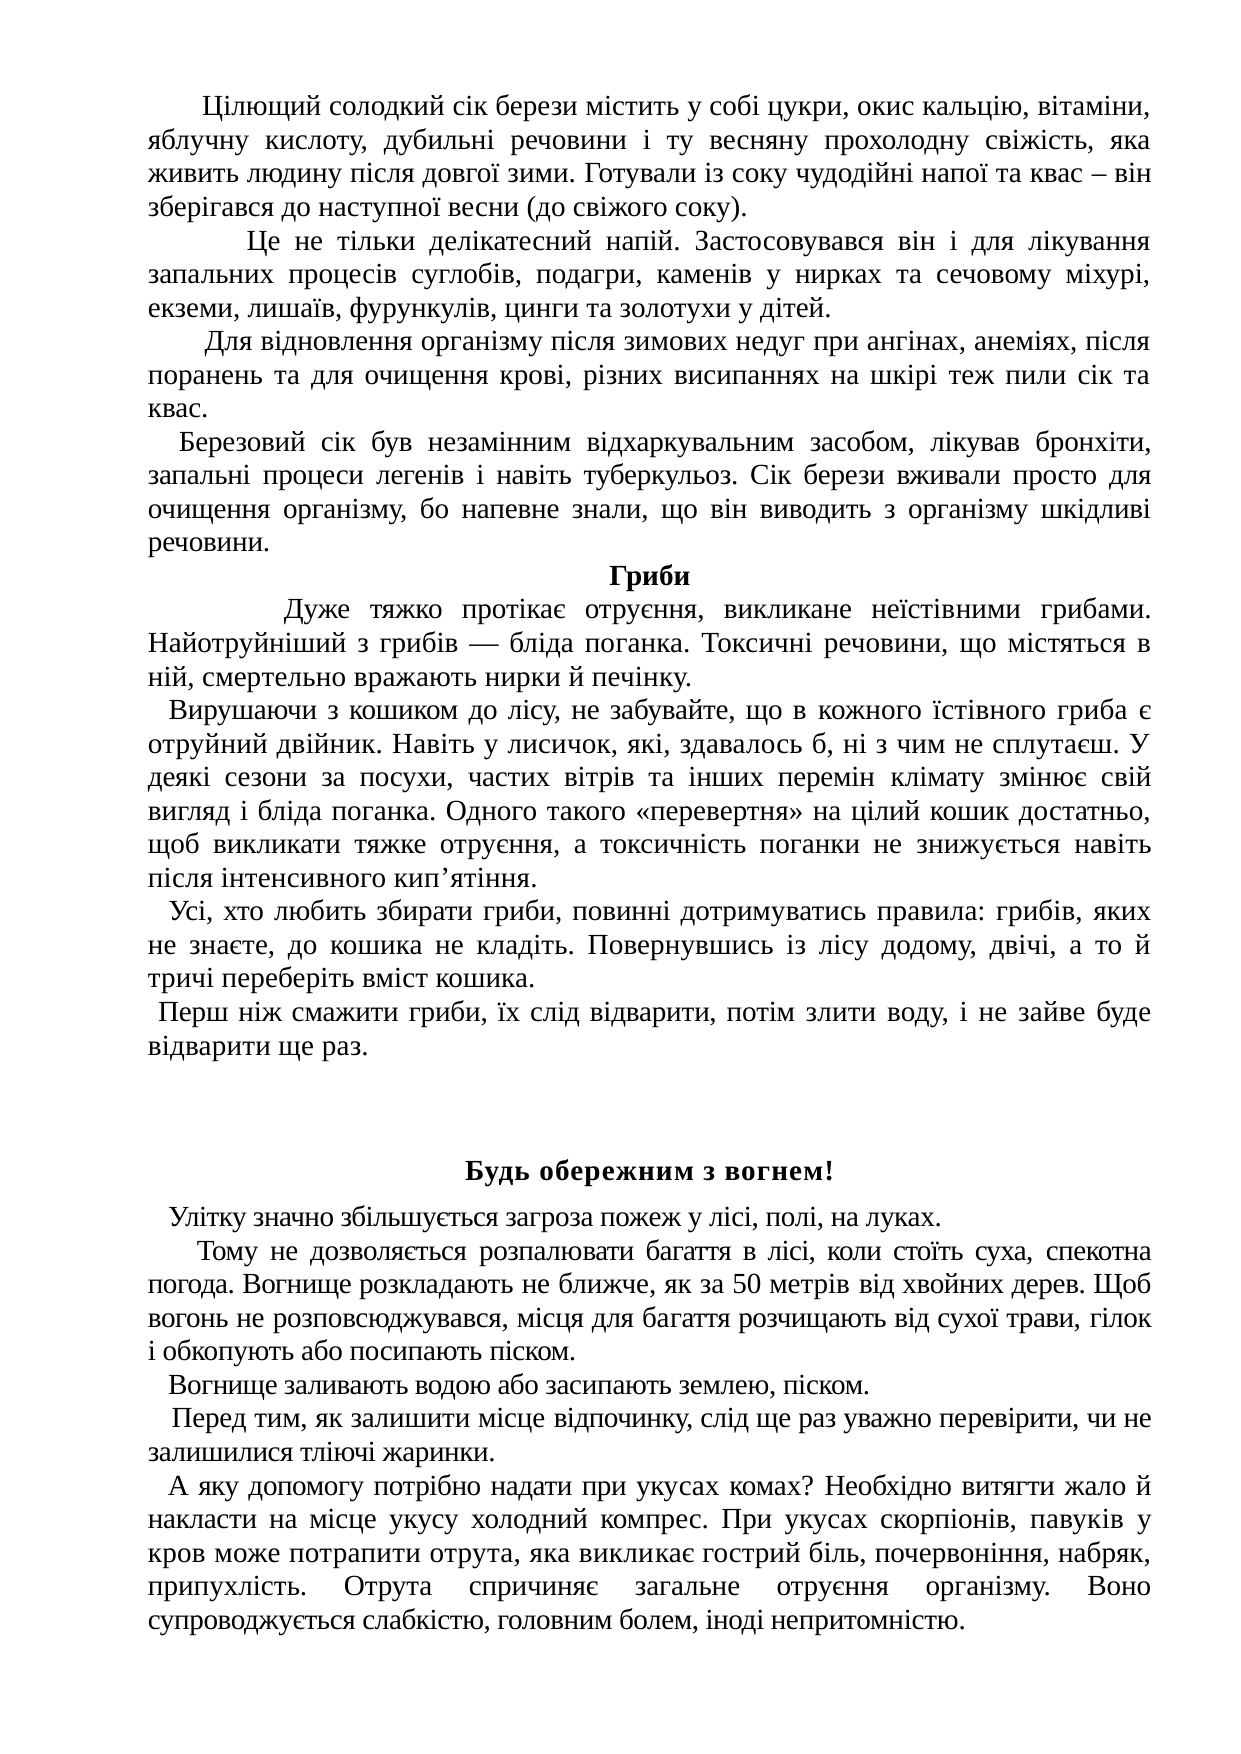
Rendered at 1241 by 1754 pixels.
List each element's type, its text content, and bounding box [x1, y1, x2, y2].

text Усі, хто любить збирати гриби, повинні дотримуватись правила: грибів, яких не знаєте, до кошика не кладіть. Повернувшись із лісу додому, двічі, а то й тричі переберіть вміст кошика. [148, 893, 1152, 994]
text Тому не дозволяється розпалювати багаття в лісі, коли стоїть суха, спекотна погода. Вогнище розкладають не ближче, як за 50 метрів від хвойних дерев. Щоб вогонь не розповсюджувався, місця для багаття розчищають від сухої трави, гілок і обкопують або посипають піском. [148, 1233, 1152, 1367]
text Вирушаючи з кошиком до лісу, не забувайте, що в кожного їстівного гриба є отруйний двійник. Навіть у лисичок, які, здавалось б, ні з чим не сплутаєш. У деякі сезони за посухи, частих вітрів та інших перемін клімату змінює свій вигляд і бліда поганка. Одного такого «перевертня» на цілий кошик достатньо, щоб викликати тяжке отруєння, а токсичність поганки не знижується навіть після інтенсивного кип’ятіння. [148, 692, 1152, 893]
text Цілющий солодкий сік берези містить у собі цукри, окис кальцію, вітаміни, яблучну кислоту, дубильні речовини і ту весняну прохолодну свіжість, яка живить людину після довгої зими. Готували із соку чудодійні напої та квас – він зберігався до наступної весни (до свіжого соку). [148, 88, 1152, 223]
text Це не тільки делікатесний напій. Застосовувався він і для лікування запальних процесів суглобів, подагри, каменів у нирках та сечовому міхурі, екземи, лишаїв, фурункулів, цинги та золотухи у дітей. [148, 223, 1152, 323]
text Перш ніж смажити гриби, їх слід відварити, потім злити воду, і не зайве буде відварити ще раз. [148, 994, 1152, 1061]
text Вогнище заливають водою або засипають землею, піском. [148, 1367, 1152, 1401]
text Улітку значно збільшується загроза пожеж у лісі, полі, на луках. [148, 1199, 1152, 1233]
text Перед тим, як залишити місце відпочинку, слід ще раз уважно перевірити, чи не залишилися тліючі жаринки. [148, 1401, 1152, 1468]
text А яку допомогу потрібно надати при укусах комах? Необхідно витягти жало й накласти на місце укусу холодний компрес. При укусах скорпіонів, павуків у кров може потрапити отрута, яка викликає гострий біль, почервоніння, набряк, припухлість. Отрута спричиняє загальне отруєння організму. Воно супроводжується слабкістю, головним болем, іноді непритомністю. [148, 1468, 1152, 1635]
text Гриби [148, 558, 1152, 592]
text Будь обережним з вогнем! [148, 1153, 1152, 1187]
text Для відновлення організму після зимових недуг при ангінах, анеміях, після поранень та для очищення крові, різних висипаннях на шкірі теж пили сік та квас. [148, 323, 1152, 424]
text Дуже тяжко протікає отруєння, викликане неїстівними грибами. Найотруйніший з грибів — бліда поганка. Токсичні речовини, що містяться в ній, смертельно вражають нирки й печінку. [148, 592, 1152, 692]
text Березовий сік був незамінним відхаркувальним засобом, лікував бронхіти, запальні процеси легенів і навіть туберкульоз. Сік берези вживали просто для очищення організму, бо напевне знали, що він виводить з організму шкідливі речовини. [148, 424, 1152, 558]
